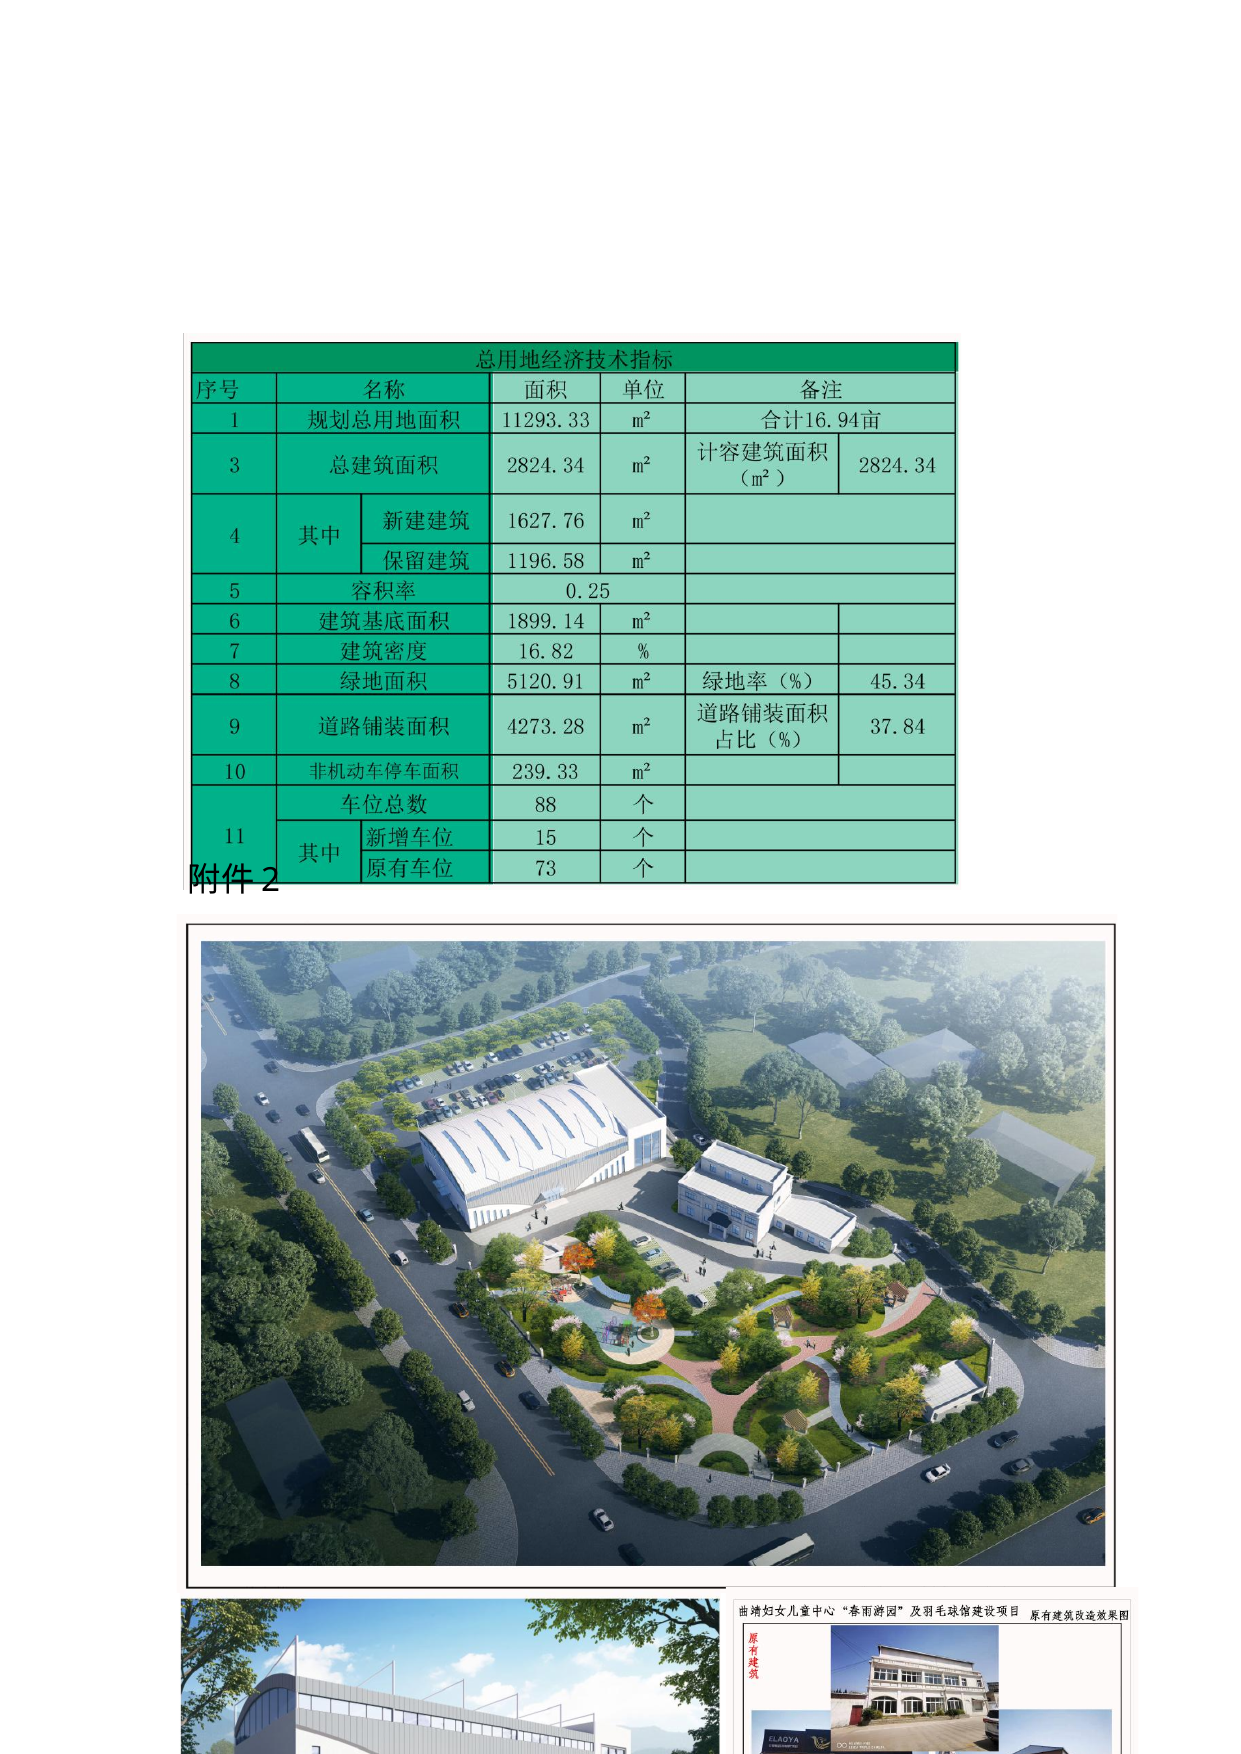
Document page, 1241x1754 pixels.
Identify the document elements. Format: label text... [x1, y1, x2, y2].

picture [176, 914, 1139, 1754]
picture [183, 333, 962, 890]
text 附件2 [187, 844, 1053, 909]
